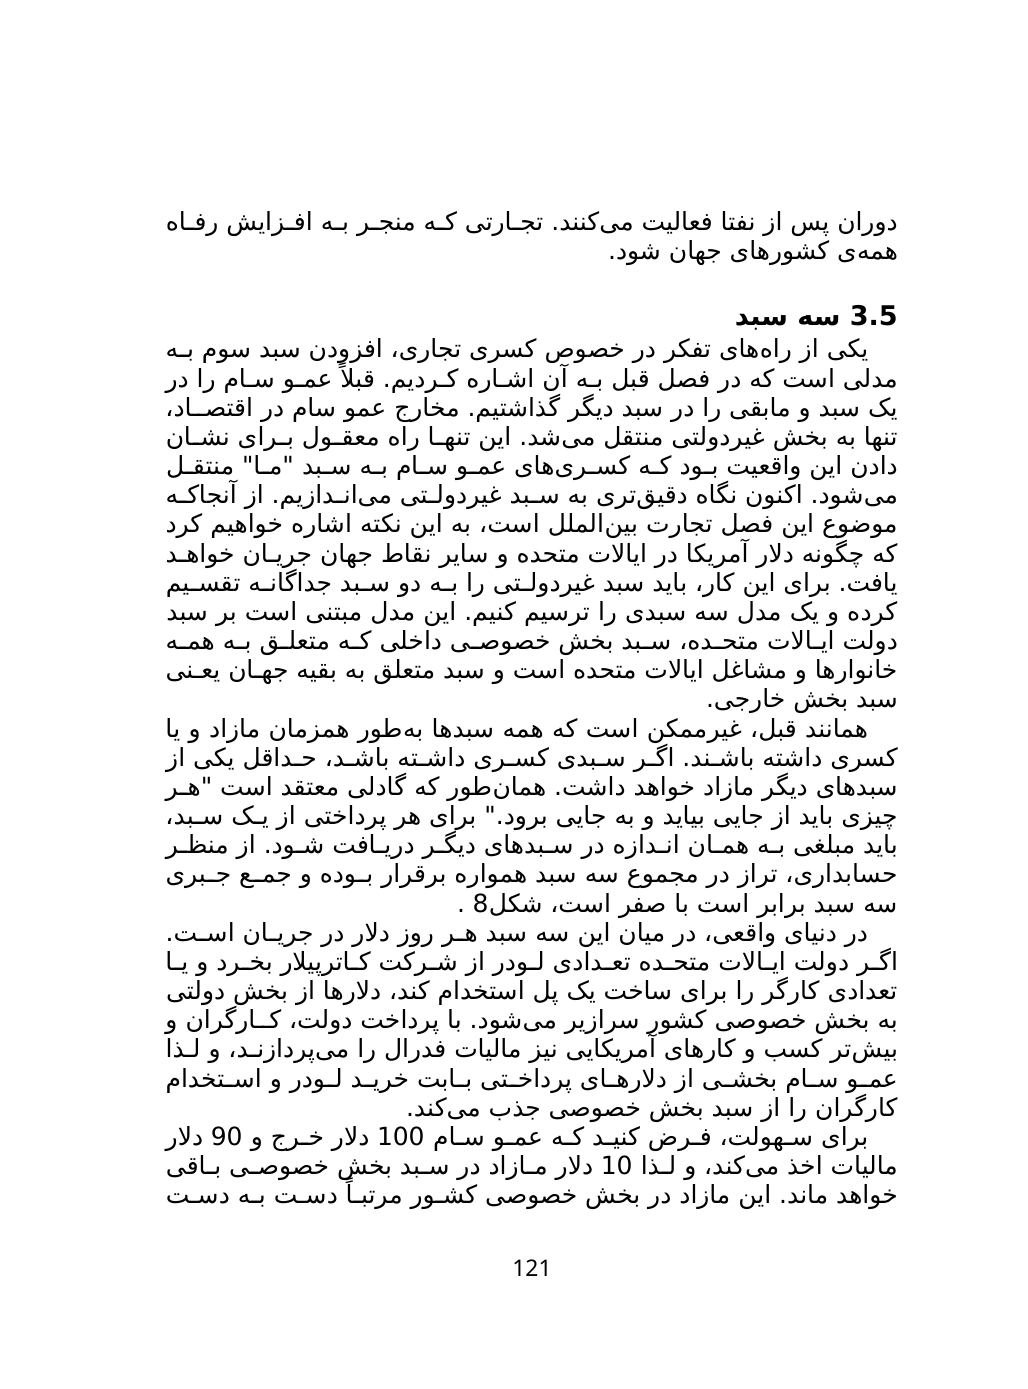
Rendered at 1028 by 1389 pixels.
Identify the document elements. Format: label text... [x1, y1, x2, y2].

text در دنیای واقعی، در میان این سه سبد هر روز دلار در جریان است. اگر دولت ایالات متحده تعدادی لودر از شرکت کاترپیلار بخرد و یا تعدادی کارگر را برای ساخت یک پل استخدام کند، دلارها از بخش دولتی به بخش خصوصی کشور سرازیر می‌شود. با پرداخت دولت، کارگران و بیش‌تر کسب و کارهای آمریکایی نیز مالیات فدرال را می‌پردازند، و لذا عمو سام بخشی از دلارهای پرداختی بابت خرید لودر و استخدام کارگران را از سبد بخش خصوصی جذب می‌کند. [165, 918, 898, 1122]
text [165, 207, 898, 265]
text یکی از راه‌های تفکر در خصوص کسری تجاری، افزودن سبد سوم به مدلی است که در فصل قبل به آن اشاره کردیم. قبلاً عمو سام را در یک سبد و مابقی را در سبد دیگر گذاشتیم. مخارج عمو سام در اقتصاد، تنها به بخش غیردولتی منتقل می‌شد. این تنها راه معقول برای نشان دادن این واقعیت بود که کسری‌های عمو سام به سبد "ما" منتقل می‌شود. اکنون نگاه دقیق‌تری به سبد غیردولتی می‌اندازیم. از آنجاکه موضوع این فصل تجارت بین‌الملل است، به این نکته اشاره خواهیم کرد که چگونه دلار آمریکا در ایالات متحده و سایر نقاط جهان جریان خواهد یافت. برای این کار، باید سبد غیردولتی را به دو سبد جداگانه تقسیم کرده و یک مدل سه سبدی را ترسیم کنیم. این مدل مبتنی است بر سبد دولت ایالات متحده، سبد بخش خصوصی داخلی که متعلق به همه خانوارها و مشاغل ایالات متحده است و سبد متعلق به بقیه جهان یعنی سبد بخش خارجی. [165, 334, 898, 714]
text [165, 1122, 898, 1209]
text همانند قبل، غیرممکن است که همه سبد‌ها به‌طور همزمان مازاد و یا کسری داشته باشند. اگر سبدی کسری داشته باشد، حداقل یکی از سبدهای دیگر مازاد خواهد داشت. همان‌طور که گادلی معتقد است "هر چیزی باید از جایی بیاید و به جایی برود." برای هر پرداختی از یک سبد، باید مبلغی به همان اندازه در سبدهای دیگر دریافت شود. از منظر حسابداری، تراز در مجموع سه سبد همواره برقرار بوده و جمع جبری سه سبد برابر است با صفر است، شکل8 . [165, 714, 898, 918]
subtitle 3.5 سه سبد [165, 301, 898, 332]
